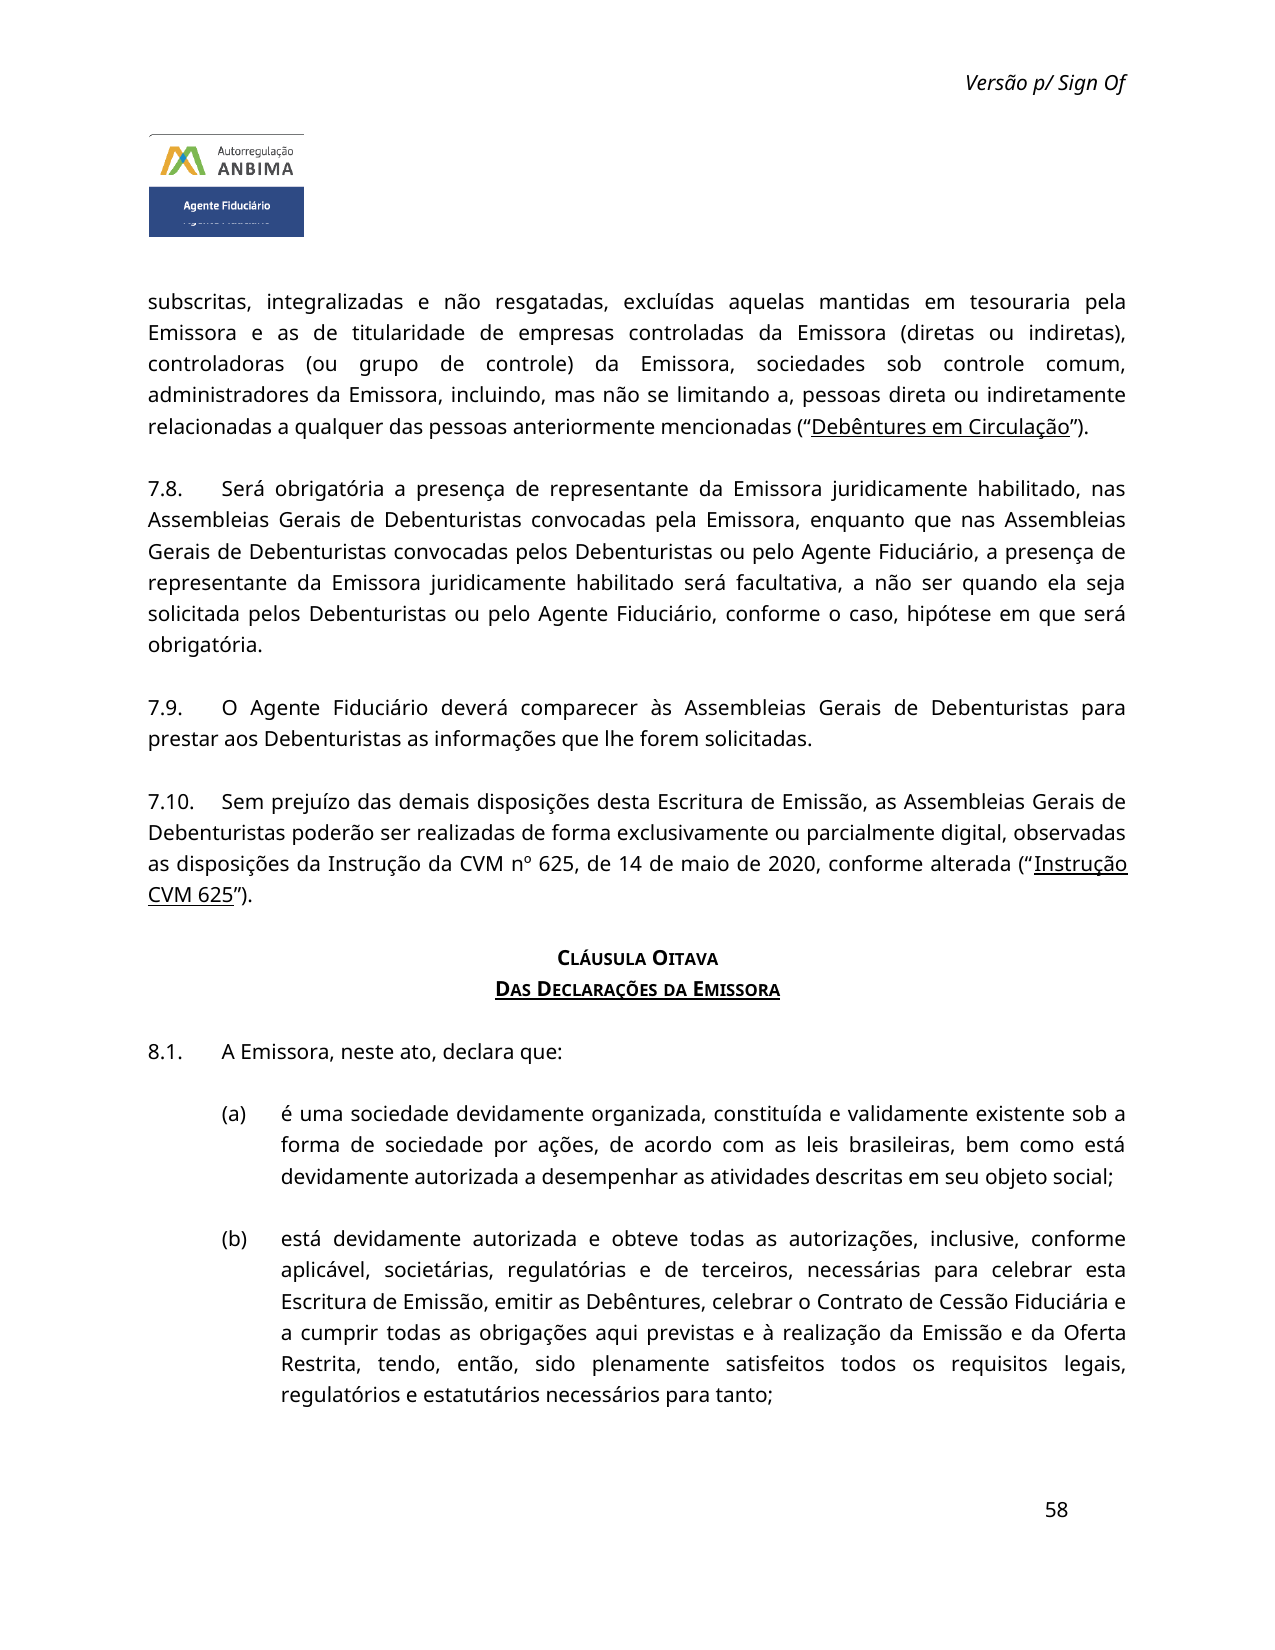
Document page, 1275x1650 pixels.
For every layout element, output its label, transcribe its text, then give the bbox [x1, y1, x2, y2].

text 7.8. Será obrigatória a presença de representante da Emissora juridicamente habilitado, nas Assembleias Gerais de Debenturistas convocadas pela Emissora, enquanto que nas Assembleias Gerais de Debenturistas convocadas pelos Debenturistas ou pelo Agente Fiduciário, a presença de representante da Emissora juridicamente habilitado será facultativa, a não ser quando ela seja solicitada pelos Debenturistas ou pelo Agente Fiduciário, conforme o caso, hipótese em que será obrigatória. [148, 472, 1127, 659]
list é uma sociedade devidamente organizada, constituída e validamente existente sob a forma de sociedade por ações, de acordo com as leis brasileiras, bem como está devidamente autorizada a desempenhar as atividades descritas em seu objeto social; [222, 1097, 1127, 1190]
subtitle Das Declarações da Emissora [148, 972, 1127, 1003]
text 7.10. Sem prejuízo das demais disposições desta Escritura de Emissão, as Assembleias Gerais de Debenturistas poderão ser realizadas de forma exclusivamente ou parcialmente digital, observadas as disposições da Instrução da CVM nº 625, de 14 de maio de 2020, conforme alterada (“Instrução CVM 625”). [148, 784, 1127, 909]
text 7.9. O Agente Fiduciário deverá comparecer às Assembleias Gerais de Debenturistas para prestar aos Debenturistas as informações que lhe forem solicitadas. [148, 690, 1127, 753]
picture [147, 134, 304, 235]
text 8.1. A Emissora, neste ato, declara que: [148, 1034, 1127, 1065]
subtitle Cláusula Oitava [148, 940, 1127, 972]
list está devidamente autorizada e obteve todas as autorizações, inclusive, conforme aplicável, societárias, regulatórias e de terceiros, necessárias para celebrar esta Escritura de Emissão, emitir as Debêntures, celebrar o Contrato de Cessão Fiduciária e a cumprir todas as obrigações aqui previstas e à realização da Emissão e da Oferta Restrita, tendo, então, sido plenamente satisfeitos todos os requisitos legais, regulatórios e estatutários necessários para tanto; [222, 1222, 1127, 1409]
